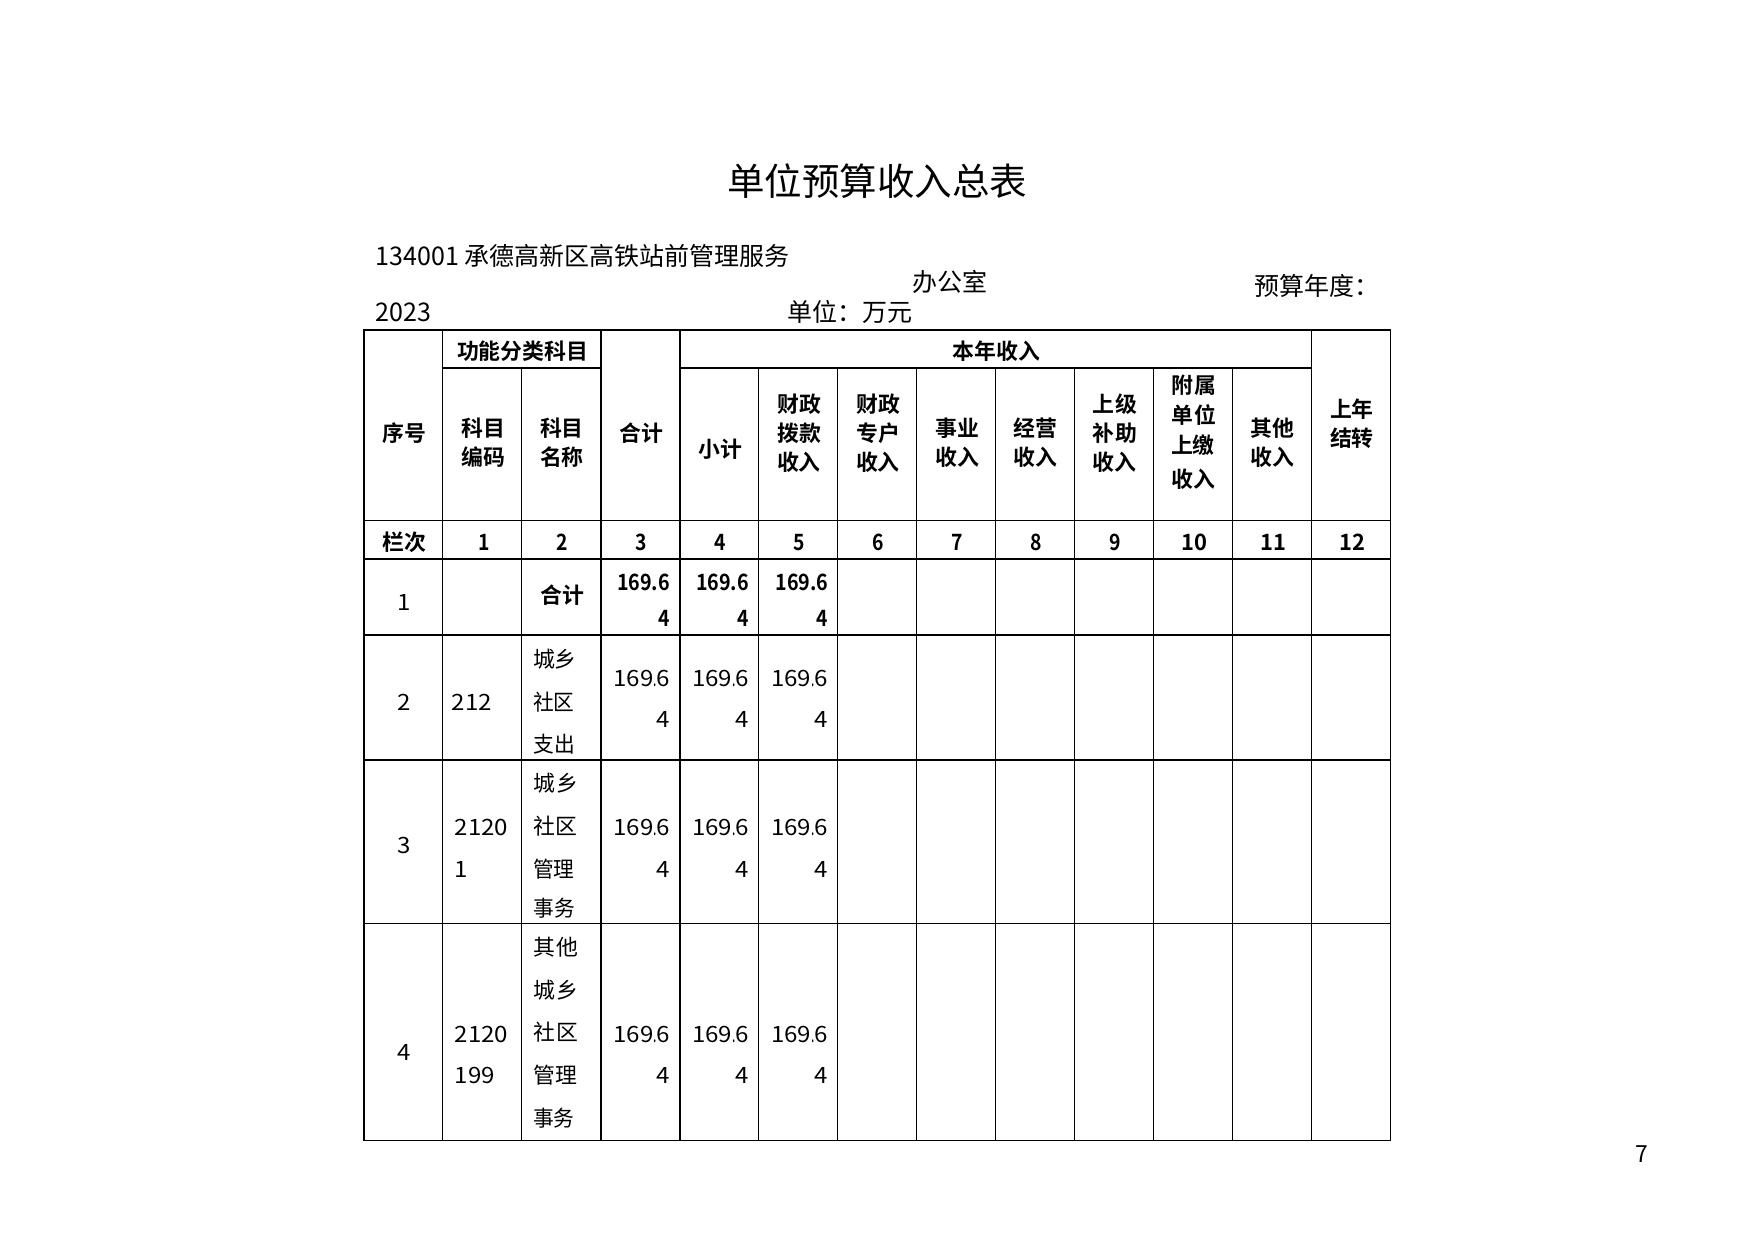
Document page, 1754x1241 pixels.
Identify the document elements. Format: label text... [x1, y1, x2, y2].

table_cell 经营收入 [996, 369, 1074, 520]
table_cell [838, 636, 916, 759]
table_cell 2120 199 [443, 924, 521, 1140]
table_cell 上级补助收入 [1075, 369, 1153, 520]
table_cell 3 [365, 761, 442, 922]
table_cell 10 [1154, 521, 1232, 558]
table_cell 财政专户收入 [838, 369, 916, 520]
table_cell 6 [838, 521, 916, 558]
table_cell 小计 [681, 369, 758, 520]
table_cell 169.6 4 [759, 636, 837, 759]
table_cell [1075, 560, 1153, 634]
table_cell 169.6 4 [759, 560, 837, 634]
table_cell [838, 761, 916, 922]
table_cell [1154, 761, 1232, 922]
table_cell 附属单位上缴 收入 [1154, 369, 1232, 520]
table_cell [443, 560, 521, 634]
table_cell 其他收入 [1233, 369, 1311, 520]
table_cell 7 [917, 521, 995, 558]
table_cell [1312, 560, 1390, 634]
table_cell 8 [996, 521, 1074, 558]
table_cell 上年结转 [1312, 331, 1390, 520]
table_cell 169.6 4 [759, 924, 837, 1140]
table_cell [1075, 924, 1153, 1140]
table_cell 科目名称 [522, 369, 600, 520]
table_cell [838, 924, 916, 1140]
table_cell [1312, 636, 1390, 759]
table_cell [838, 560, 916, 634]
table_cell [917, 761, 995, 922]
table_cell [917, 560, 995, 634]
table_cell [1233, 636, 1311, 759]
table_cell 本年收入 [681, 331, 1311, 367]
table_cell 169.6 4 [681, 924, 758, 1140]
table_cell 169.6 4 [759, 761, 837, 922]
table_cell 3 [602, 521, 679, 558]
table_cell [1312, 761, 1390, 922]
table_cell 169.6 4 [681, 636, 758, 759]
table_cell 合计 [602, 331, 679, 520]
table_cell [917, 636, 995, 759]
table_cell 科目编码 [443, 369, 521, 520]
table_cell [917, 924, 995, 1140]
table_cell 合计 [522, 560, 600, 634]
table_cell 9 [1075, 521, 1153, 558]
table_cell 12 [1312, 521, 1390, 558]
table_cell 序号 [365, 331, 442, 520]
table_cell 11 [1233, 521, 1311, 558]
table_cell 城乡社区 支出 [522, 636, 600, 759]
table_cell 4 [365, 924, 442, 1140]
table_cell 169.6 4 [602, 560, 679, 634]
table_cell 169.6 4 [602, 636, 679, 759]
table_cell 212 [443, 636, 521, 759]
table_cell [1312, 924, 1390, 1140]
table_cell 2 [365, 636, 442, 759]
table_cell [1154, 636, 1232, 759]
table_cell [996, 924, 1074, 1140]
table_header 134001 承德高新区高铁站前管理服务 预算年度：2023 单位：万元办公室 [365, 214, 1390, 329]
table_cell [1233, 761, 1311, 922]
table_cell 169.6 4 [602, 761, 679, 922]
table_cell [1154, 560, 1232, 634]
table_cell 城乡社区管理 事务 [522, 761, 600, 922]
table_cell [1233, 560, 1311, 634]
table_cell 其他城乡社区管理事务 支出 [522, 924, 600, 1140]
table_cell 1 [443, 521, 521, 558]
table_cell 2 [522, 521, 600, 558]
subtitle 单位预算收入总表 [94, 152, 1660, 206]
table_cell 事业收入 [917, 369, 995, 520]
table_cell [996, 761, 1074, 922]
table_cell 1 [365, 560, 442, 634]
table_cell 169.6 4 [681, 761, 758, 922]
table_cell 4 [681, 521, 758, 558]
table_cell 功能分类科目 [443, 331, 600, 367]
table_cell 栏次 [365, 521, 442, 558]
table_cell 169.6 4 [681, 560, 758, 634]
table_cell 2120 1 [443, 761, 521, 922]
table_cell [1075, 761, 1153, 922]
table_cell [1154, 924, 1232, 1140]
table_cell 5 [759, 521, 837, 558]
table_cell 169.6 4 [602, 924, 679, 1140]
table_cell [1233, 924, 1311, 1140]
table_cell [1075, 636, 1153, 759]
table_cell 财政拨款收入 [759, 369, 837, 520]
table_cell [996, 560, 1074, 634]
table_cell [996, 636, 1074, 759]
